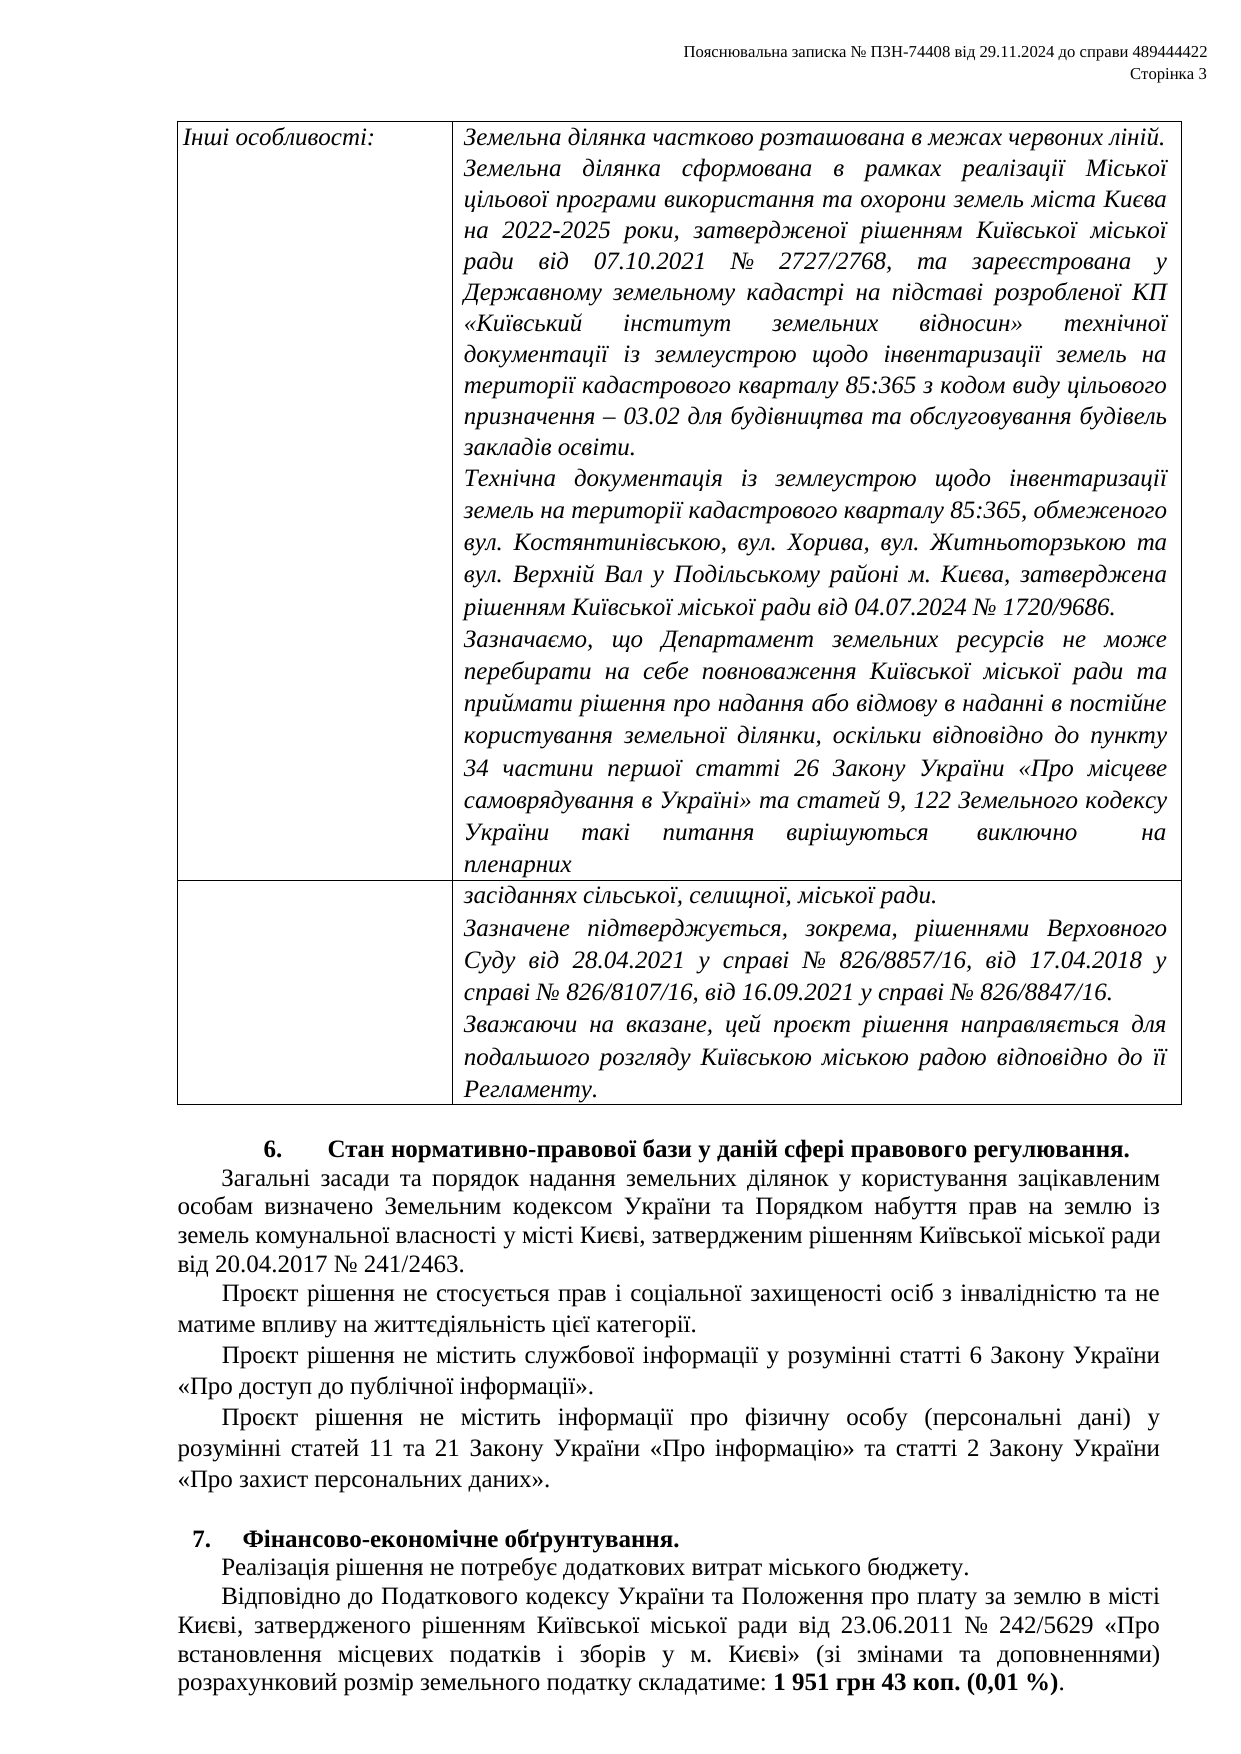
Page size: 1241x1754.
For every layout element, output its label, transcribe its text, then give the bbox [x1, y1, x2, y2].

text Проєкт рішення не стосується прав і соціальної захищеності осіб з інвалідністю та не матиме впливу на життєдіяльність цієї категорії. [177, 1278, 1161, 1337]
list Стан нормативно-правової бази у даній сфері правового регулювання. [222, 1134, 1161, 1163]
text Відповідно до Податкового кодексу України та Положення про плату за землю в місті Києві, затвердженого рішенням Київської міської ради від 23.06.2011 № 242/5629 «Про встановлення місцевих податків і зборів у м. Києві» (зі змінами та доповненнями) розрахунковий розмір земельного податку складатиме: 1 951 грн 43 коп. (0,01 %). [177, 1581, 1161, 1696]
list Фінансово-економічне обґрунтування. [177, 1524, 1161, 1552]
table_cell Інші особливості: [178, 122, 452, 879]
text Проєкт рішення не містить службової інформації у розумінні статті 6 Закону України «Про доступ до публічної інформації». [177, 1340, 1161, 1399]
table_cell Земельна ділянка частково розташована в межах червоних ліній. Земельна ділянка сформована в рамках реалізації Міської цільової програми використання та охорони земель міста Києва на 2022-2025 роки, затвердженої рішенням Київської міської ради від 07.10.2021 № 2727/2768, та зареєстрована у Державному земельному кадастрі на підставі розробленої КП «Київський інститут земельних відносин» технічної документації із землеустрою щодо інвентаризації земель на території кадастрового кварталу 85:365 з кодом виду цільового призначення – 03.02 для будівництва та обслуговування будівель закладів освіти. Технічна документація із землеустрою щодо інвентаризації земель на території кадастрового кварталу 85:365, обмеженого вул. Костянтинівською, вул. Хорива, вул. Житньоторзькою та вул. Верхній Вал у Подільському районі м. Києва, затверджена рішенням Київської міської ради від 04.07.2024 № 1720/9686. Зазначаємо, що Департамент земельних ресурсів не може перебирати на себе повноваження Київської міської ради та приймати рішення про надання або відмову в наданні в постійне користування земельної ділянки, оскільки відповідно до пункту 34 частини першої статті 26 Закону України «Про місцеве самоврядування в Україні» та статей 9, 122 Земельного кодексу України такі питання вирішуються виключно на пленарних [453, 122, 1181, 879]
table_cell засіданнях сільської, селищної, міської ради. Зазначене підтверджується, зокрема, рішеннями Верховного Суду від 28.04.2021 у справі № 826/8857/16, від 17.04.2018 у справі № 826/8107/16, від 16.09.2021 у справі № 826/8847/16. Зважаючи на вказане, цей проєкт рішення направляється для подальшого розгляду Київською міською радою відповідно до її Регламенту. [453, 881, 1181, 1104]
table_cell [178, 881, 452, 1104]
text Загальні засади та порядок надання земельних ділянок у користування зацікавленим особам визначено Земельним кодексом України та Порядком набуття прав на землю із земель комунальної власності у місті Києві, затвердженим рішенням Київської міської ради від 20.04.2017 № 241/2463. [177, 1163, 1161, 1278]
text Реалізація рішення не потребує додаткових витрат міського бюджету. [177, 1552, 1161, 1581]
text Проєкт рішення не містить інформації про фізичну особу (персональні дані) у розумінні статей 11 та 21 Закону України «Про інформацію» та статті 2 Закону України «Про захист персональних даних». [177, 1402, 1161, 1493]
